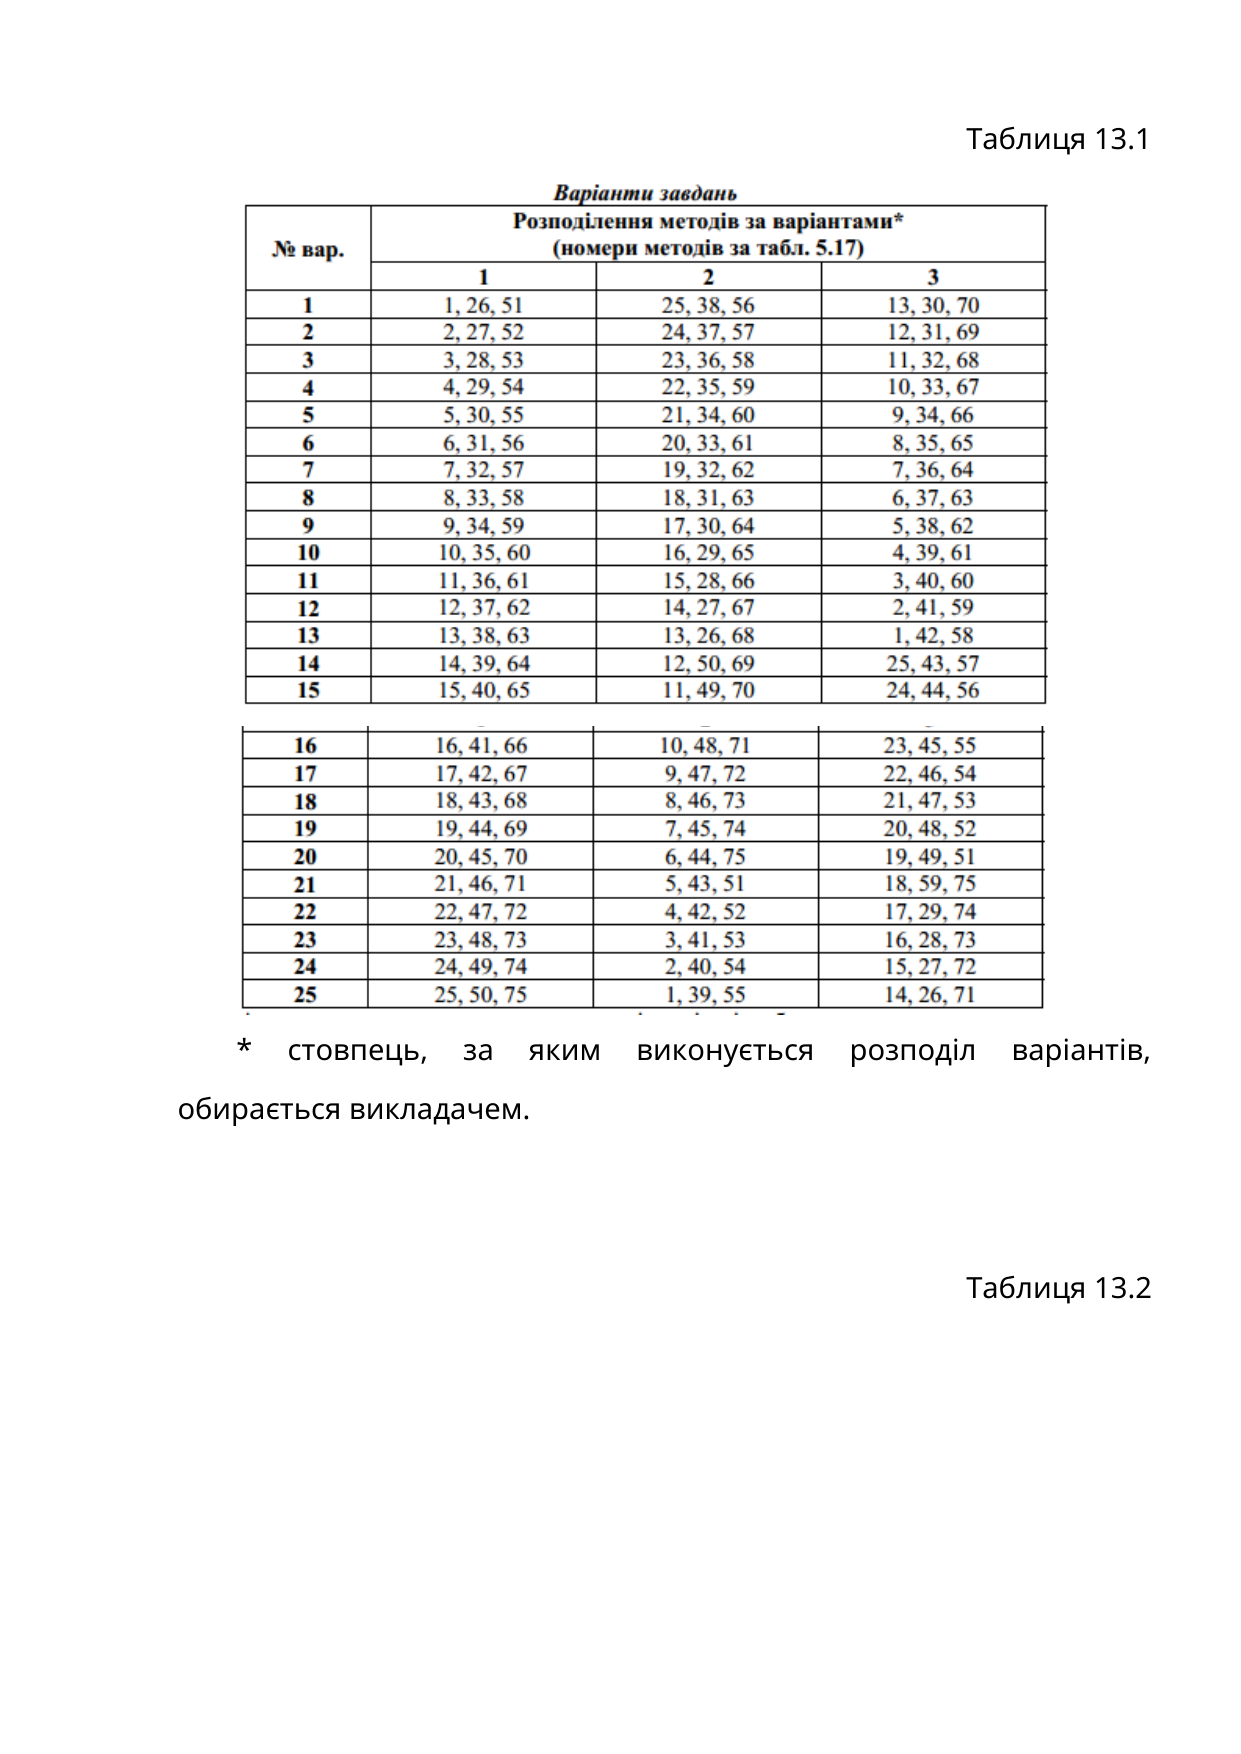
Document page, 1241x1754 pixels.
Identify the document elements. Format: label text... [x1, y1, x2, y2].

picture [236, 177, 1062, 712]
text Таблиця 13.1 [177, 118, 1152, 158]
text Таблиця 13.2 [177, 1267, 1152, 1307]
text * стовпець, за яким виконується розподіл варіантів, обирається викладачем. [177, 1029, 1152, 1128]
picture [236, 726, 1055, 1015]
